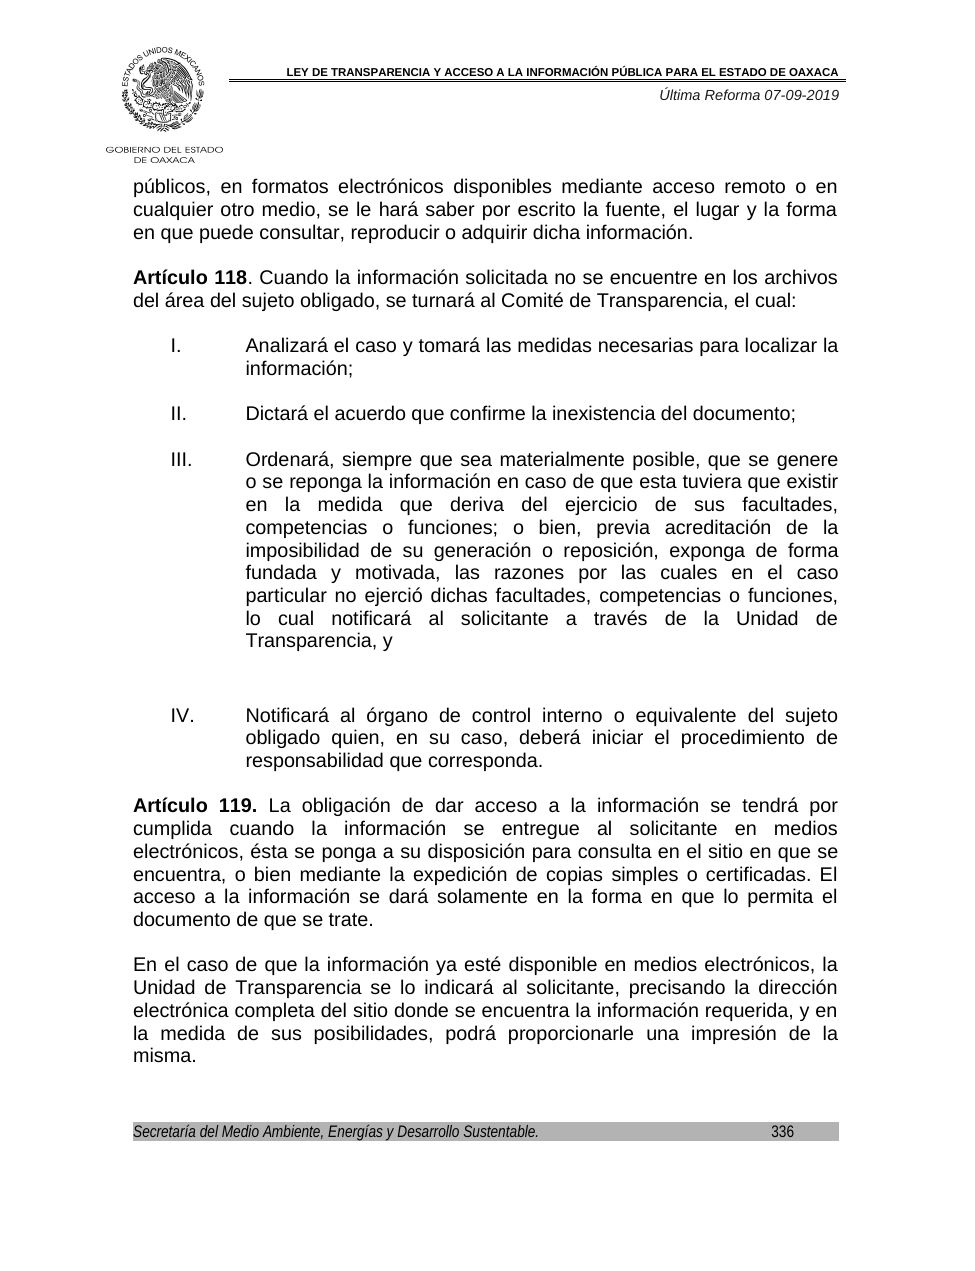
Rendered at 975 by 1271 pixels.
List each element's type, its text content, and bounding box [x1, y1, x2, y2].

text Artículo 119. La obligación de dar acceso a la información se tendrá por cumplida cuando la información se entregue al solicitante en medios electrónicos, ésta se ponga a su disposición para consulta en el sitio en que se encuentra, o bien mediante la expedición de copias simples o certificadas. El acceso a la información se dará solamente en la forma en que lo permita el documento de que se trate. [133, 794, 839, 931]
list Ordenará, siempre que sea materialmente posible, que se genere o se reponga la información en caso de que esta tuviera que existir en la medida que deriva del ejercicio de sus facultades, competencias o funciones; o bien, previa acreditación de la imposibilidad de su generación o reposición, exponga de forma fundada y motivada, las razones por las cuales en el caso particular no ejerció dichas facultades, competencias o funciones, lo cual notificará al solicitante a través de la Unidad de Transparencia, y [170, 448, 839, 652]
picture [103, 44, 226, 166]
list Analizará el caso y tomará las medidas necesarias para localizar la información; [170, 334, 839, 379]
text En el caso de que la información ya esté disponible en medios electrónicos, la Unidad de Transparencia se lo indicará al solicitante, precisando la dirección electrónica completa del sitio donde se encuentra la información requerida, y en la medida de sus posibilidades, podrá proporcionarle una impresión de la misma. [133, 953, 839, 1067]
list Dictará el acuerdo que confirme la inexistencia del documento; [170, 402, 839, 425]
text Artículo 118. Cuando la información solicitada no se encuentre en los archivos del área del sujeto obligado, se turnará al Comité de Transparencia, el cual: [133, 266, 839, 311]
list Notificará al órgano de control interno o equivalente del sujeto obligado quien, en su caso, deberá iniciar el procedimiento de responsabilidad que corresponda. [170, 703, 839, 772]
